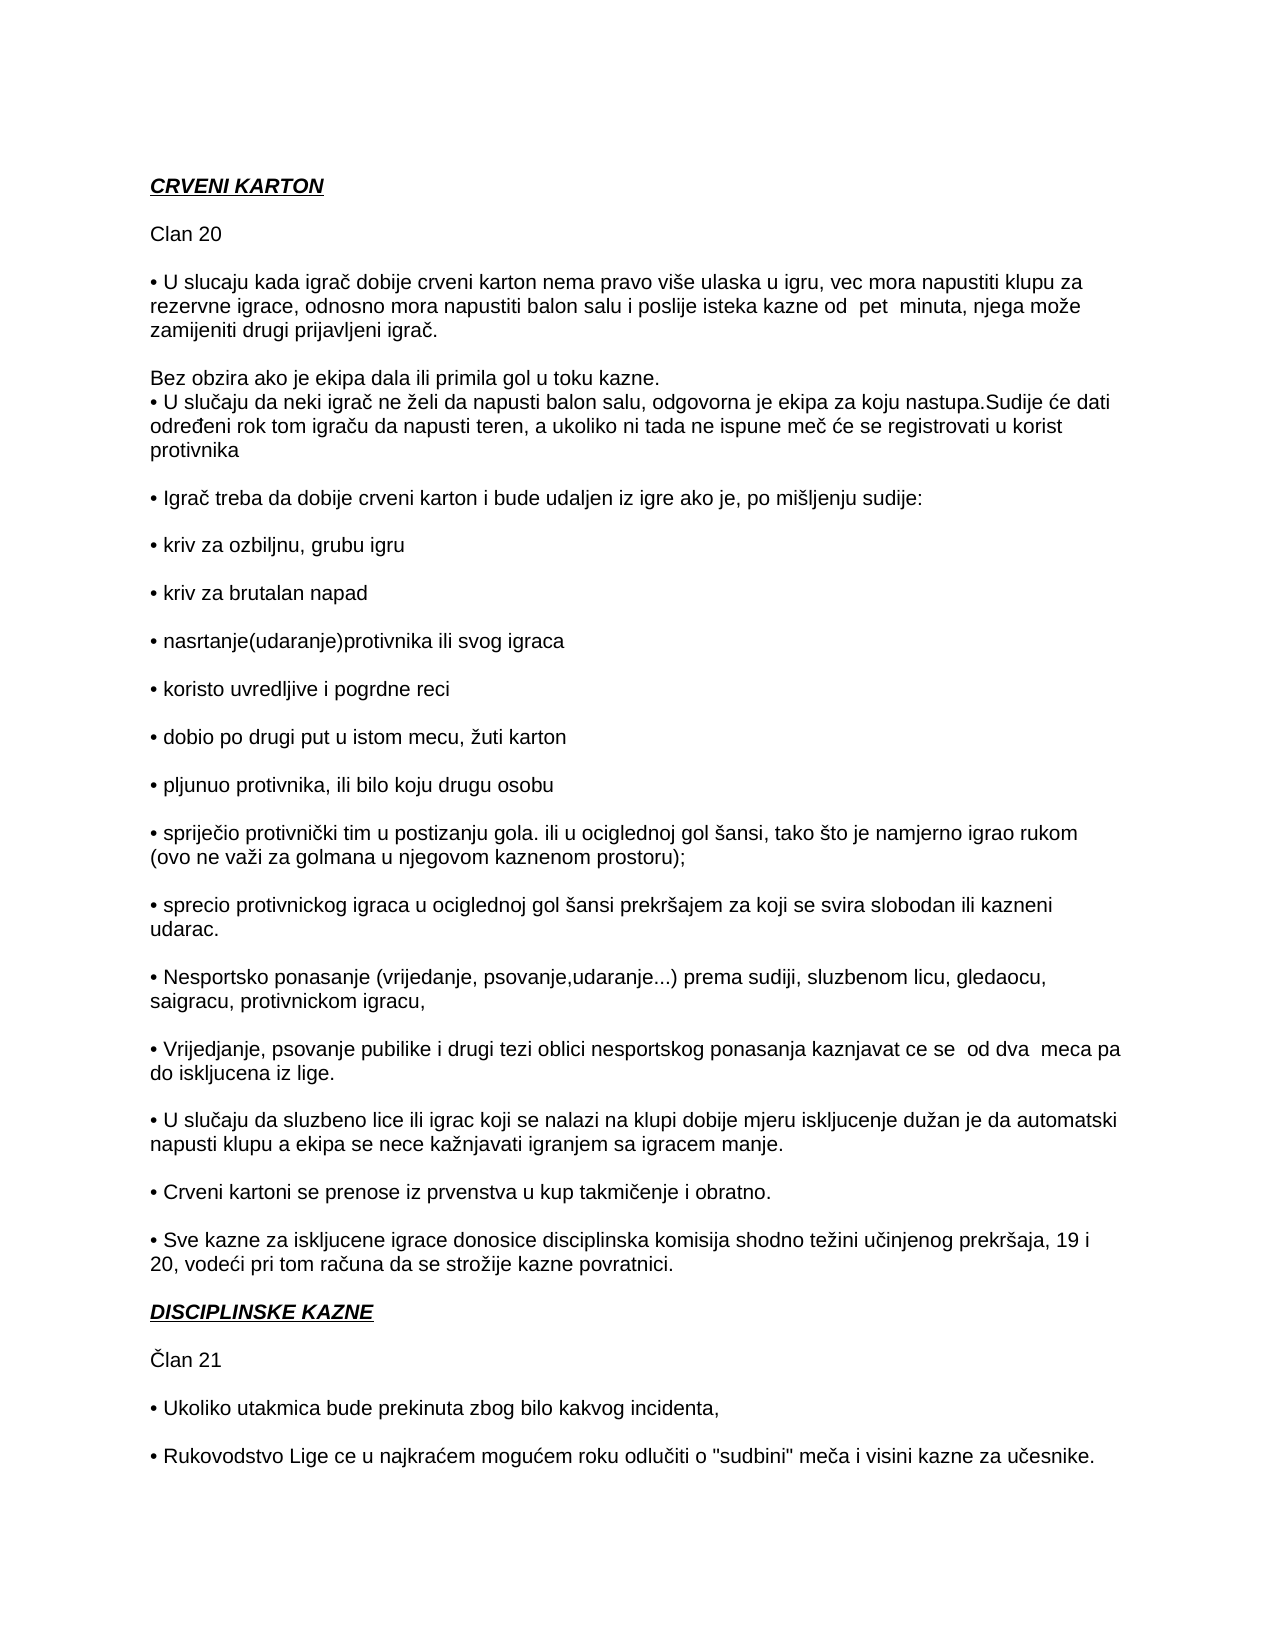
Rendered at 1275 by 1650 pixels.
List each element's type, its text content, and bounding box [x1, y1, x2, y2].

text • nasrtanje(udaranje)protivnika ili svog igraca [150, 629, 1125, 653]
text Bez obzira ako je ekipa dala ili primila gol u toku kazne. [150, 366, 1125, 389]
text Član 21 [150, 1348, 1125, 1372]
text • kriv za brutalan napad [150, 581, 1125, 605]
text • dobio po drugi put u istom mecu, žuti karton [150, 725, 1125, 749]
text • Igrač treba da dobije crveni karton i bude udaljen iz igre ako je, po mišljenju sudije: [150, 485, 1125, 509]
text • spriječio protivnički tim u postizanju gola. ili u ociglednoj gol šansi, tako što je namjerno igrao rukom (ovo ne važi za golmana u njegovom kaznenom prostoru); [150, 821, 1125, 869]
text • Rukovodstvo Lige ce u najkraćem mogućem roku odlučiti o "sudbini" meča i visini kazne za učesnike. [150, 1444, 1125, 1468]
text • U slučaju da neki igrač ne želi da napusti balon salu, odgovorna je ekipa za koju nastupa.Sudije će dati određeni rok tom igraču da napusti teren, a ukoliko ni tada ne ispune meč će se registrovati u korist protivnika [150, 389, 1125, 461]
text • Ukoliko utakmica bude prekinuta zbog bilo kakvog incidenta, [150, 1396, 1125, 1420]
text • U slučaju da sluzbeno lice ili igrac koji se nalazi na klupi dobije mjeru iskljucenje dužan je da automatski napusti klupu a ekipa se nece kažnjavati igranjem sa igracem manje. [150, 1108, 1125, 1156]
text • Nesportsko ponasanje (vrijedanje, psovanje,udaranje...) prema sudiji, sluzbenom licu, gledaocu, saigracu, protivnickom igracu, [150, 964, 1125, 1012]
text • kriv za ozbiljnu, grubu igru [150, 533, 1125, 557]
text • sprecio protivnickog igraca u ociglednoj gol šansi prekršajem za koji se svira slobodan ili kazneni udarac. [150, 893, 1125, 941]
text CRVENI KARTON [150, 174, 1125, 198]
text • U slucaju kada igrač dobije crveni karton nema pravo više ulaska u igru, vec mora napustiti klupu za rezervne igrace, odnosno mora napustiti balon salu i poslije isteka kazne od pet minuta, njega može zamijeniti drugi prijavljeni igrač. [150, 270, 1125, 342]
text • Sve kazne za iskljucene igrace donosice disciplinska komisija shodno težini učinjenog prekršaja, 19 i 20, vodeći pri tom računa da se strožije kazne povratnici. [150, 1228, 1125, 1276]
text Clan 20 [150, 222, 1125, 246]
text • Crveni kartoni se prenose iz prvenstva u kup takmičenje i obratno. [150, 1180, 1125, 1204]
text DISCIPLINSKE KAZNE [150, 1300, 1125, 1324]
text • Vrijedjanje, psovanje pubilike i drugi tezi oblici nesportskog ponasanja kaznjavat ce se od dva meca pa do iskljucena iz lige. [150, 1036, 1125, 1084]
text • pljunuo protivnika, ili bilo koju drugu osobu [150, 773, 1125, 797]
text • koristo uvredljive i pogrdne reci [150, 677, 1125, 701]
